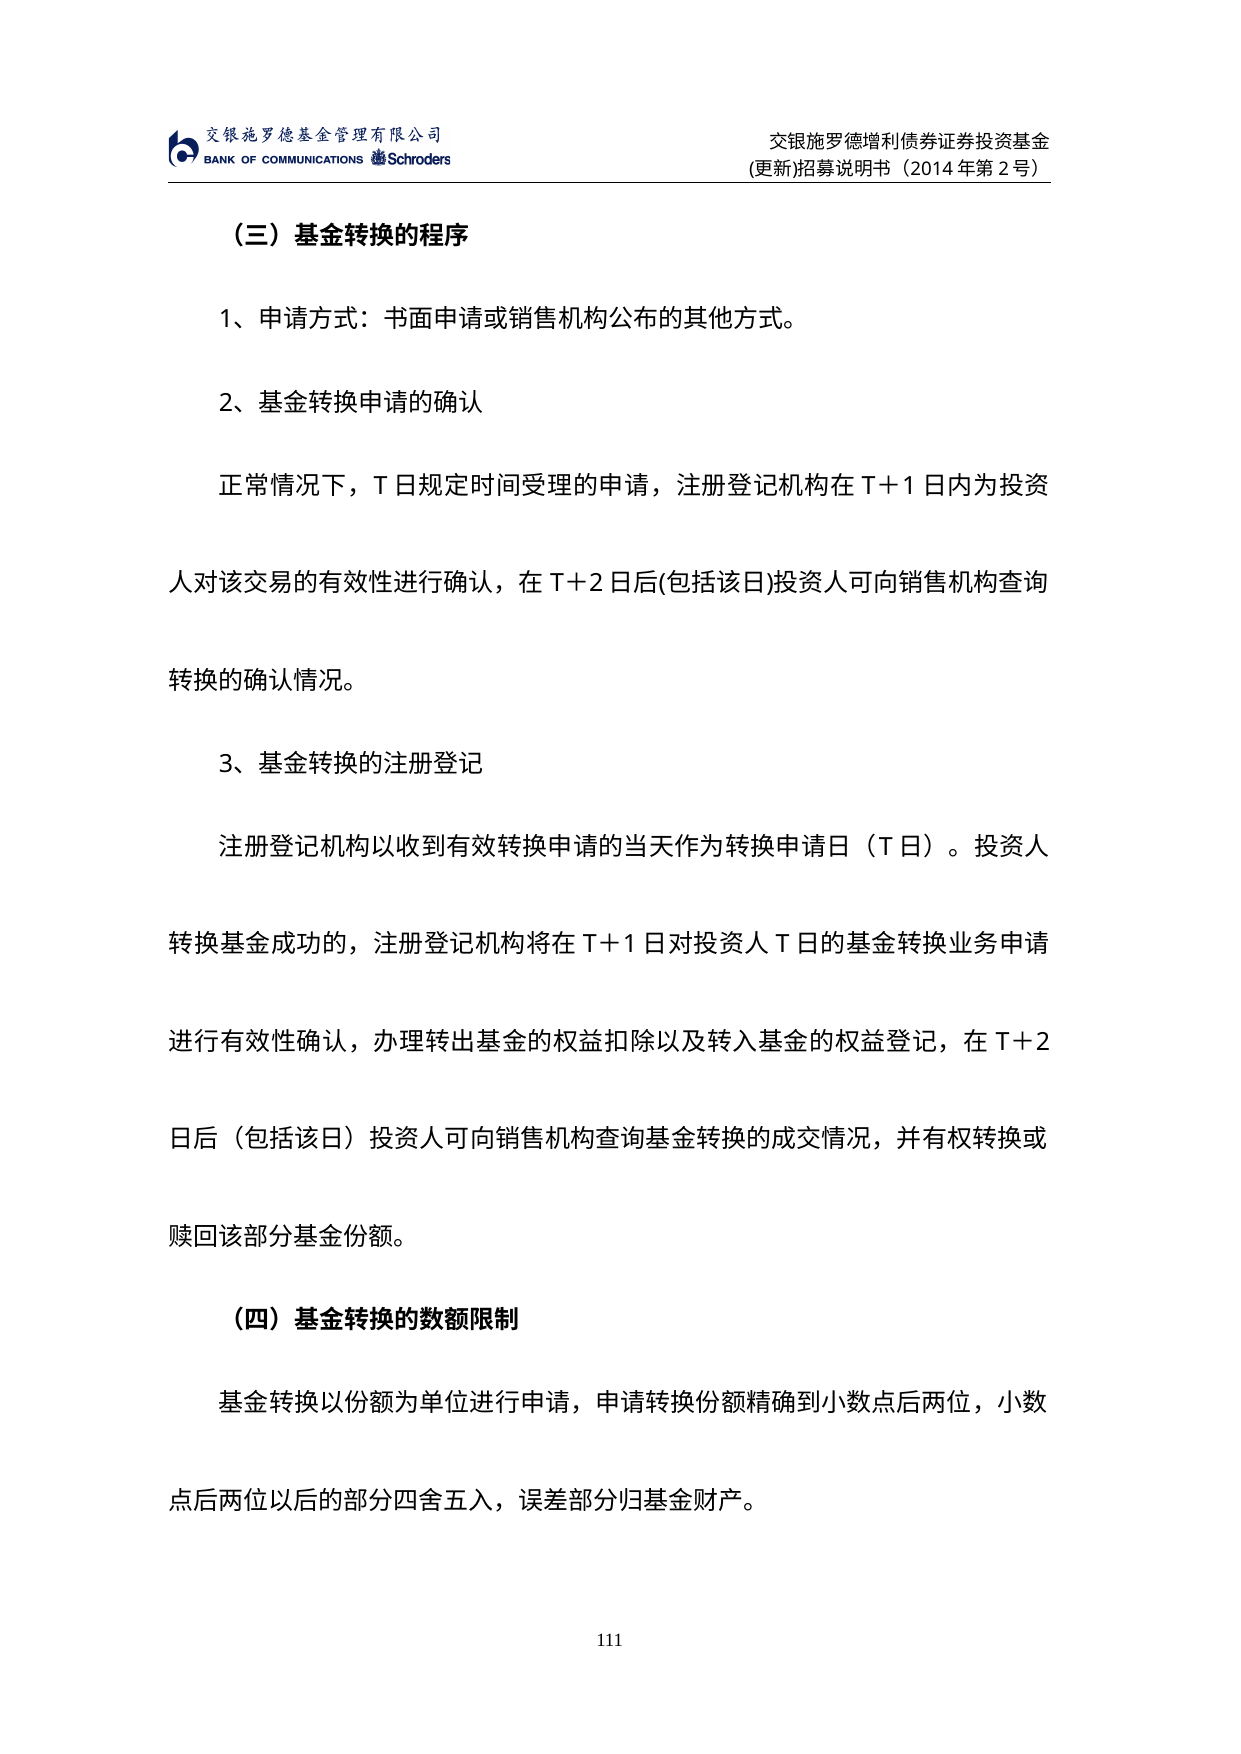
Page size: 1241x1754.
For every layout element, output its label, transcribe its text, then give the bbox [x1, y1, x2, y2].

text 注册登记机构以收到有效转换申请的当天作为转换申请日（T日）。投资人转换基金成功的，注册登记机构将在T＋1日对投资人T日的基金转换业务申请进行有效性确认，办理转出基金的权益扣除以及转入基金的权益登记，在T＋2日后（包括该日）投资人可向销售机构查询基金转换的成交情况，并有权转换或赎回该部分基金份额。 [169, 812, 1050, 1267]
text 1、申请方式：书面申请或销售机构公布的其他方式。 [169, 284, 1050, 349]
text （三）基金转换的程序 [169, 201, 1050, 266]
picture [168, 127, 451, 167]
text 基金转换以份额为单位进行申请，申请转换份额精确到小数点后两位，小数点后两位以后的部分四舍五入，误差部分归基金财产。 [169, 1368, 1050, 1531]
text 正常情况下，T日规定时间受理的申请，注册登记机构在T＋1日内为投资人对该交易的有效性进行确认，在T＋2日后(包括该日)投资人可向销售机构查询转换的确认情况。 [169, 451, 1050, 711]
text （四）基金转换的数额限制 [169, 1285, 1050, 1350]
text 2、基金转换申请的确认 [169, 368, 1050, 433]
text 3、基金转换的注册登记 [169, 729, 1050, 794]
